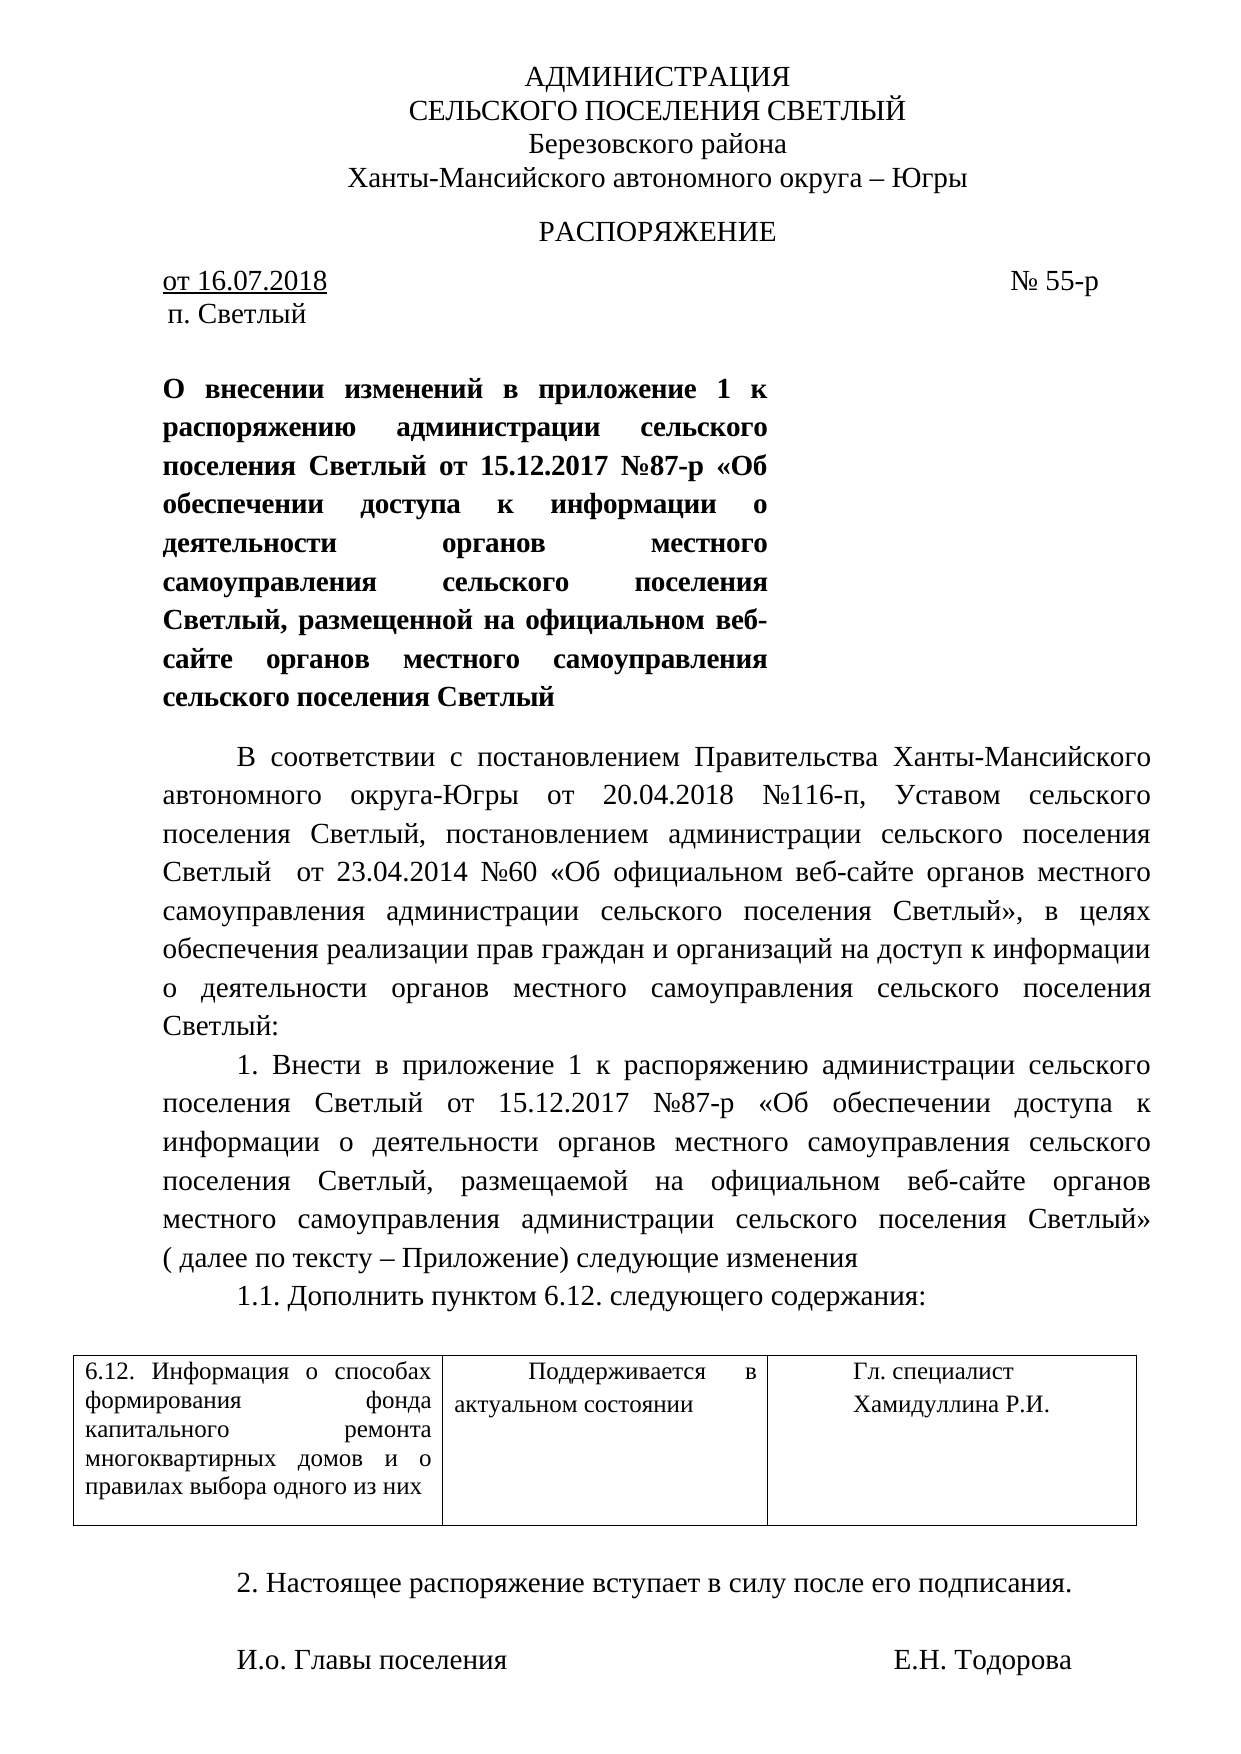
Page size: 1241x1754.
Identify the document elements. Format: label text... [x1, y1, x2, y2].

text 1.1. Дополнить пунктом 6.12. следующего содержания: [162, 1278, 1152, 1312]
text И.о. Главы поселения Е.Н. Тодорова [162, 1642, 1152, 1675]
text 2. Настоящее распоряжение вступает в силу после его подписания. [162, 1565, 1152, 1598]
text п. Светлый [167, 296, 1152, 330]
table_header Гл. специалист Хамидуллина Р.И. [768, 1356, 1136, 1525]
table_header Поддерживается в актуальном состоянии [443, 1356, 767, 1525]
text В соответствии с постановлением Правительства Ханты-Мансийского автономного округа-Югры от 20.04.2018 №116-п, Уставом сельского поселения Светлый, постановлением администрации сельского поселения Светлый от 23.04.2014 №60 «Об официальном веб-сайте органов местного самоуправления администрации сельского поселения Светлый», в целях обеспечения реализации прав граждан и организаций на доступ к информации о деятельности органов местного самоуправления сельского поселения Светлый: [162, 739, 1152, 1042]
table_header 6.12. Информация о способах формирования фонда капитального ремонта многоквартирных домов и о правилах выбора одного из них [74, 1356, 442, 1525]
text от 16.07.2018 № 55-р [162, 263, 1152, 296]
text 1. Внести в приложение 1 к распоряжению администрации сельского поселения Светлый от 15.12.2017 №87-р «Об обеспечении доступа к информации о деятельности органов местного самоуправления сельского поселения Светлый, размещаемой на официальном веб-сайте органов местного самоуправления администрации сельского поселения Светлый» ( далее по тексту – Приложение) следующие изменения [162, 1047, 1152, 1273]
text СЕЛЬСКОГО ПОСЕЛЕНИЯ СВЕТЛЫЙ [162, 93, 1152, 126]
text АДМИНИСТРАЦИЯ [162, 59, 1152, 93]
text РАСПОРЯЖЕНИЕ [162, 214, 1152, 242]
text Березовского района [162, 126, 1152, 160]
text Ханты-Мансийского автономного округа – Югры [162, 160, 1152, 193]
text О внесении изменений в приложение 1 к распоряжению администрации сельского поселения Светлый от 15.12.2017 №87-р «Об обеспечении доступа к информации о деятельности органов местного самоуправления сельского поселения Светлый, размещенной на официальном веб-сайте органов местного самоуправления сельского поселения Светлый [162, 371, 768, 713]
